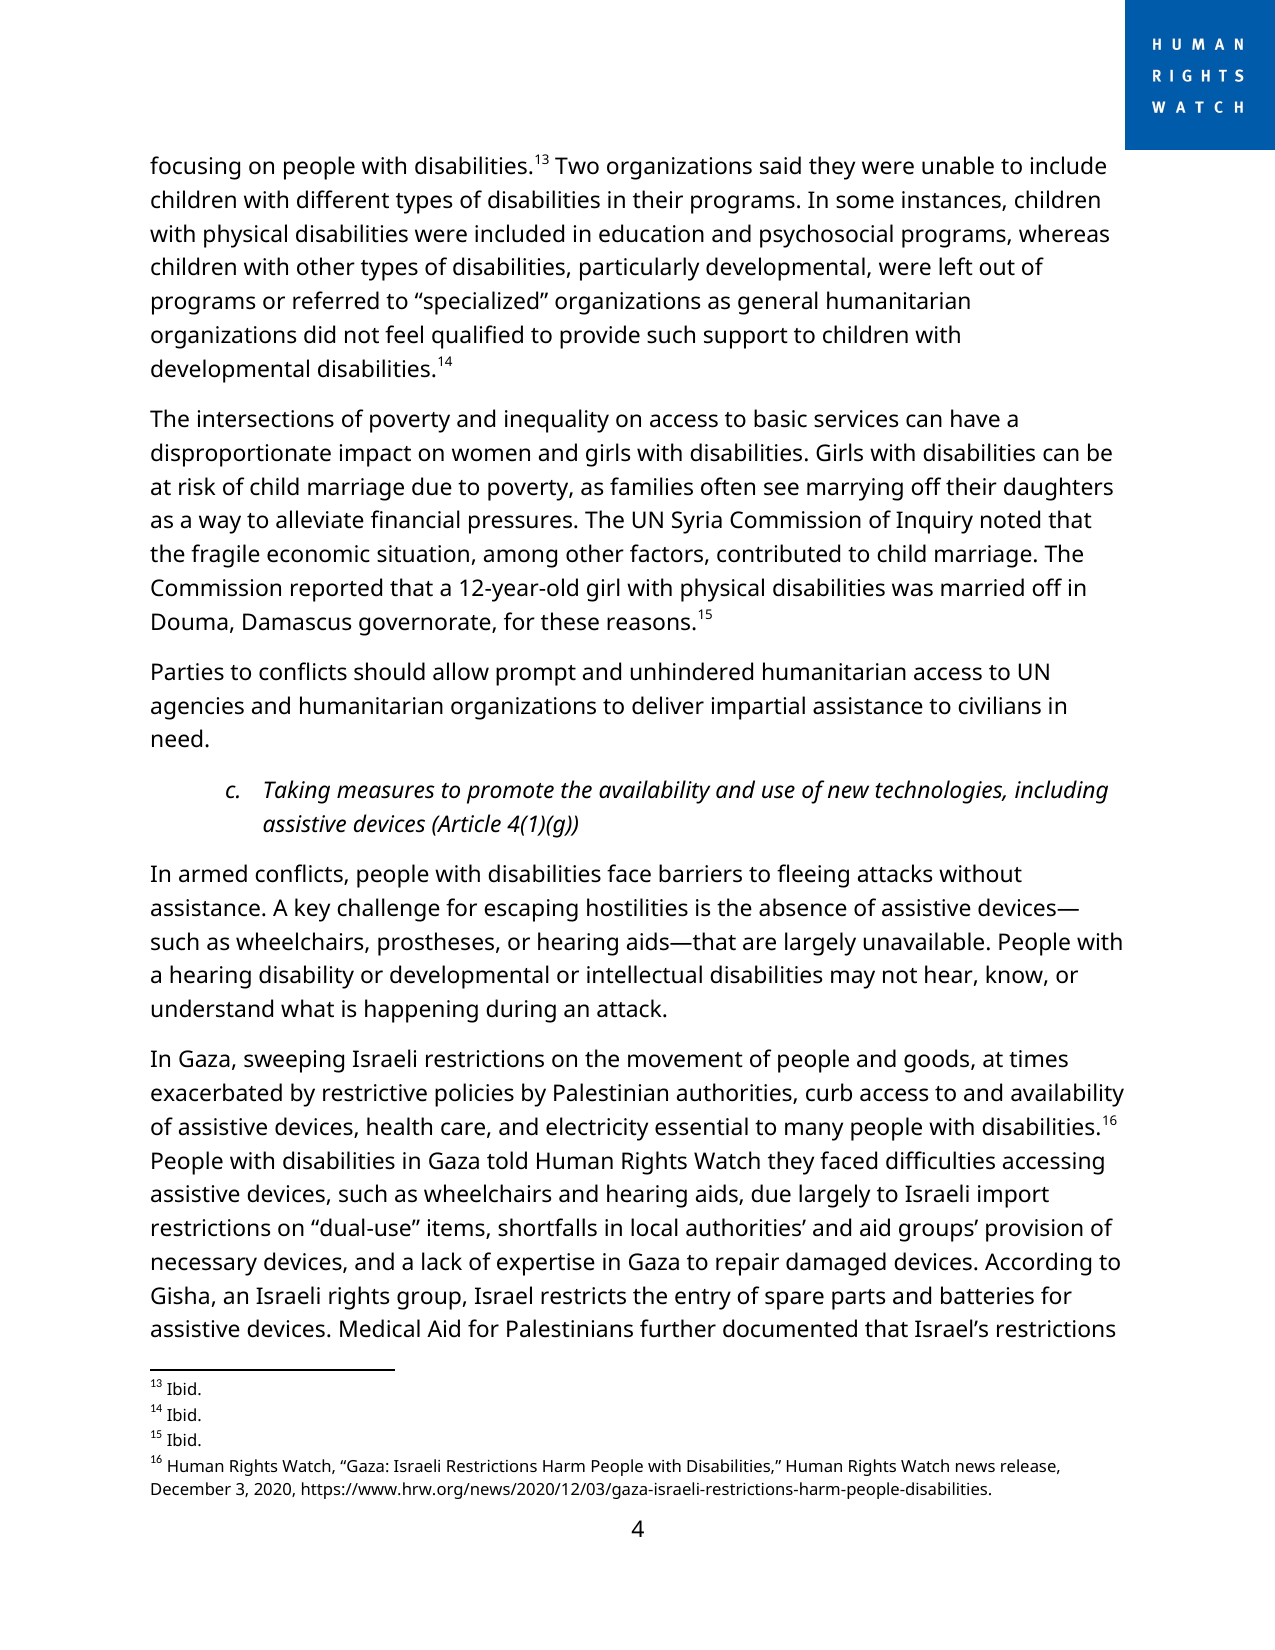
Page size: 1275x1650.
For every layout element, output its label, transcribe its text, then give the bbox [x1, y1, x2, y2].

text The intersections of poverty and inequality on access to basic services can have a disproportionate impact on women and girls with disabilities. Girls with disabilities can be at risk of child marriage due to poverty, as families often see marrying off their daughters as a way to alleviate financial pressures. The UN Syria Commission of Inquiry noted that the fragile economic situation, among other factors, contributed to child marriage. The Commission reported that a 12-year-old girl with physical disabilities was married off in Douma, Damascus governorate, for these reasons. [150, 403, 1125, 637]
text In armed conflicts, people with disabilities face barriers to fleeing attacks without assistance. A key challenge for escaping hostilities is the absence of assistive devices—such as wheelchairs, prostheses, or hearing aids—that are largely unavailable. People with a hearing disability or developmental or intellectual disabilities may not hear, know, or understand what is happening during an attack. [150, 858, 1125, 1024]
list Taking measures to promote the availability and use of new technologies, including assistive devices (Article 4(1)(g)) [225, 774, 1125, 839]
text Parties to conflicts should allow prompt and unhindered humanitarian access to UN agencies and humanitarian organizations to deliver impartial assistance to civilians in need. [150, 656, 1125, 754]
picture [1125, 0, 1275, 150]
